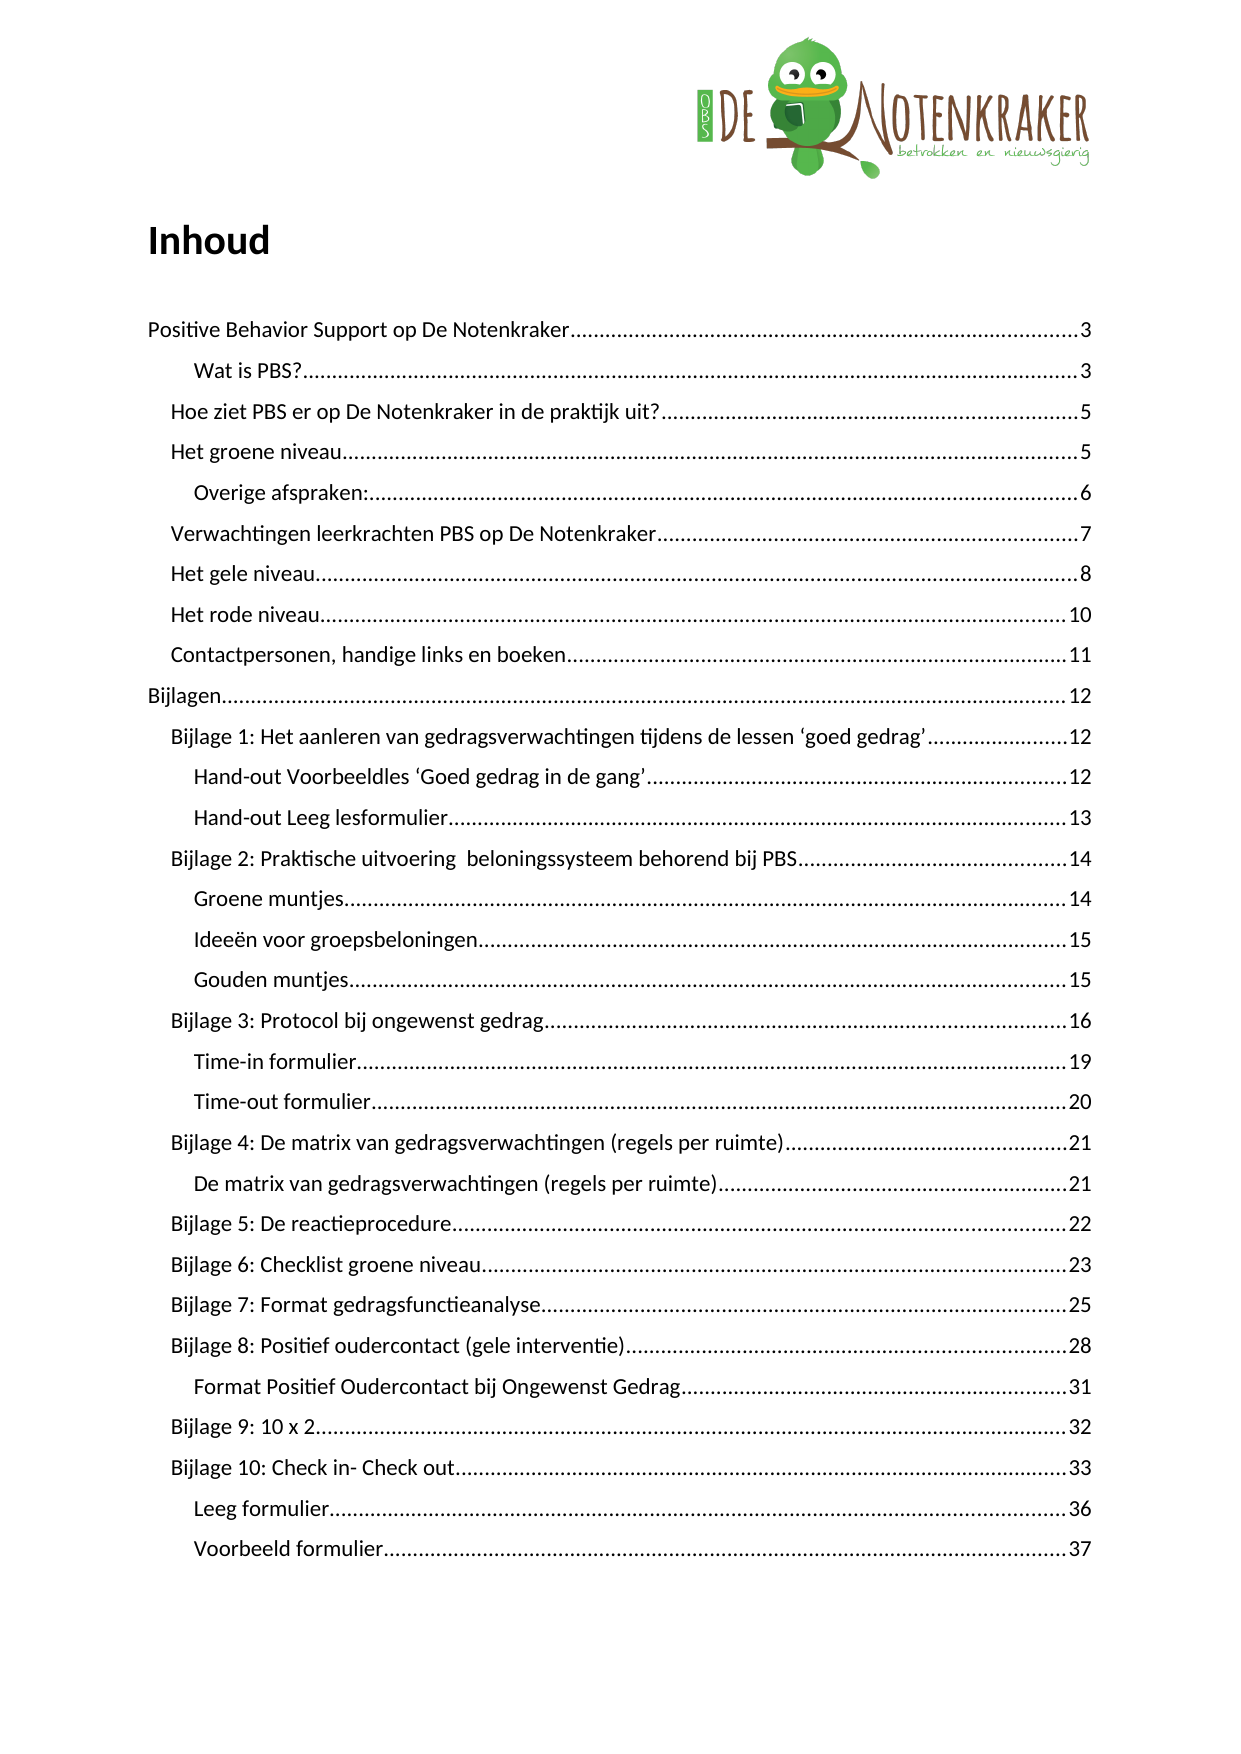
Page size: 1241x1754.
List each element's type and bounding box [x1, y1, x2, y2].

picture [692, 31, 1093, 184]
